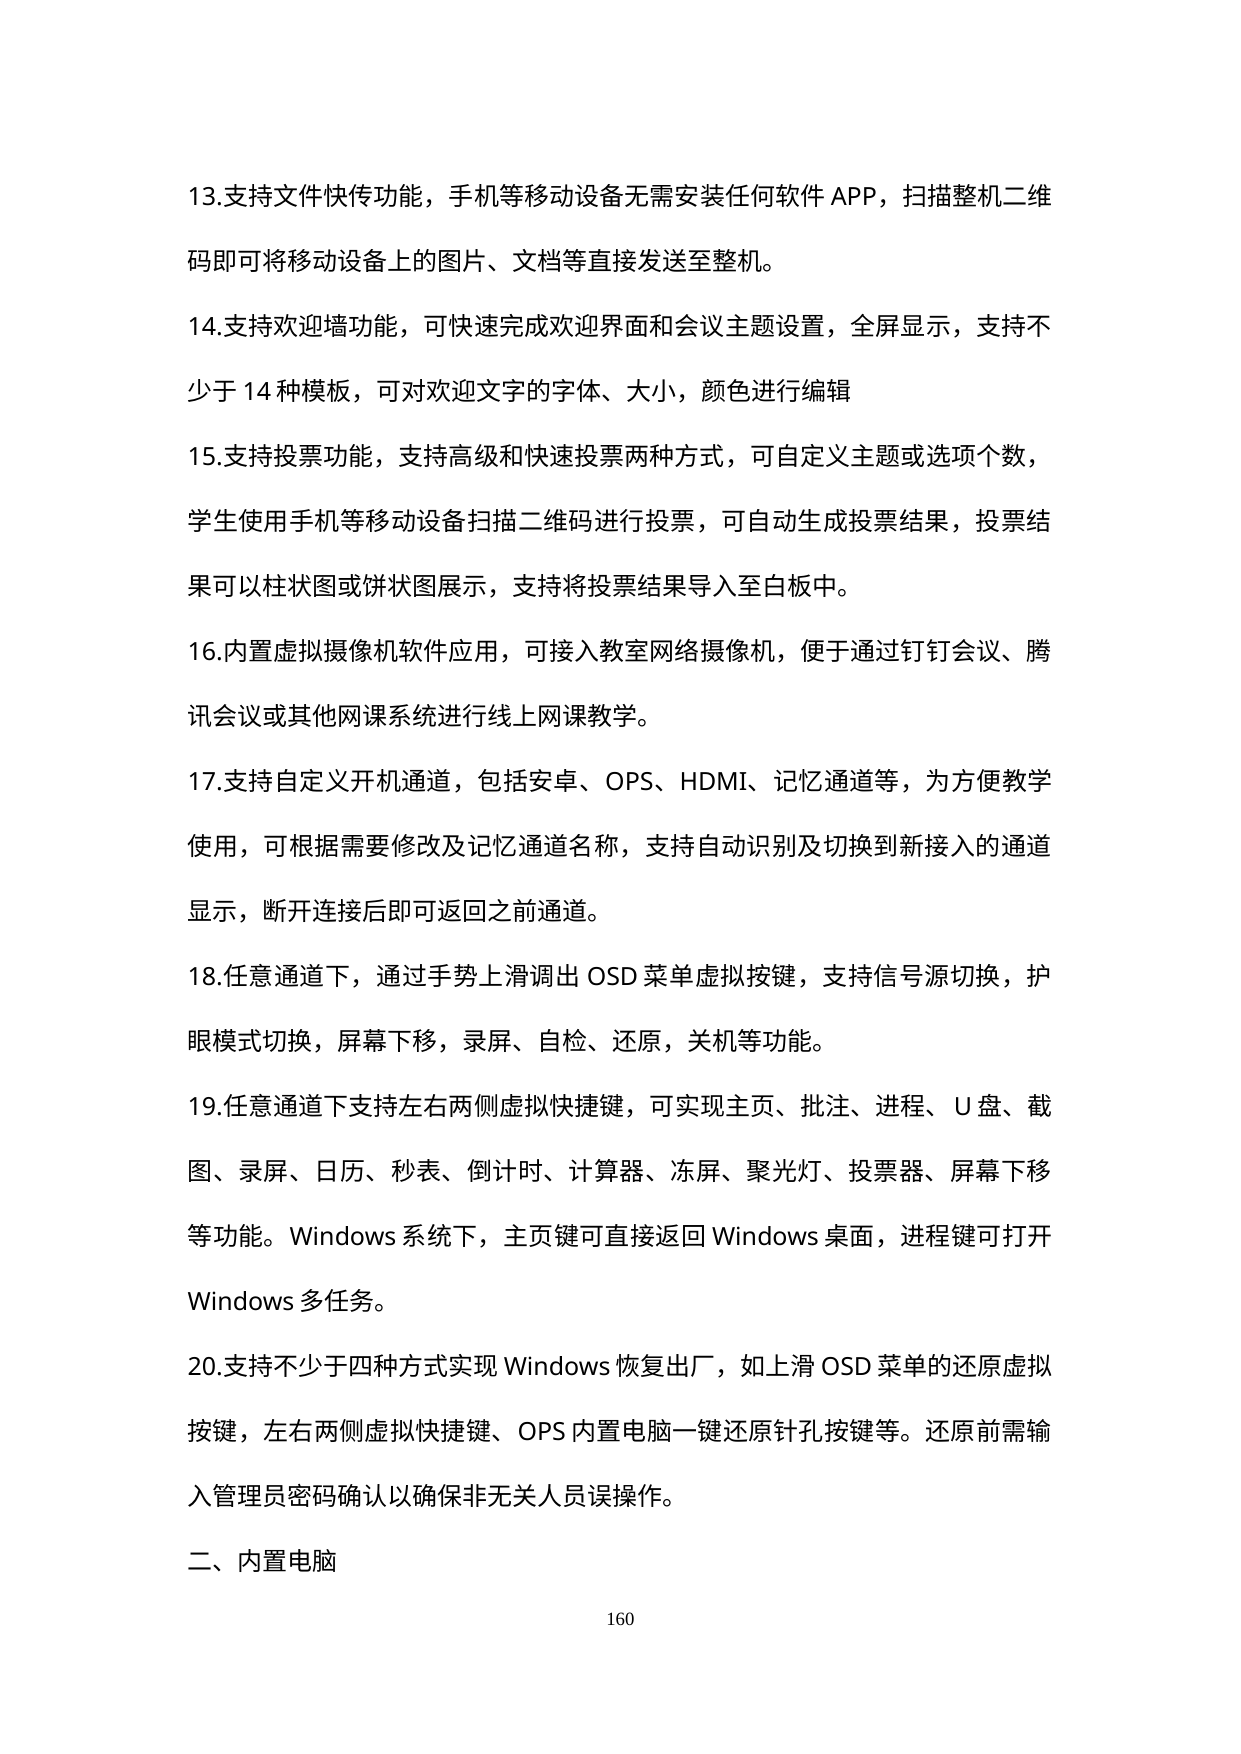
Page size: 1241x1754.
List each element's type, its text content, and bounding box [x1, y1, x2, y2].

text 18.任意通道下，通过手势上滑调出OSD菜单虚拟按键，支持信号源切换，护眼模式切换，屏幕下移，录屏、自检、还原，关机等功能。 [187, 942, 1053, 1072]
text 20.支持不少于四种方式实现Windows恢复出厂，如上滑OSD菜单的还原虚拟按键，左右两侧虚拟快捷键、OPS内置电脑一键还原针孔按键等。还原前需输入管理员密码确认以确保非无关人员误操作。 [187, 1332, 1053, 1527]
text 16.内置虚拟摄像机软件应用，可接入教室网络摄像机，便于通过钉钉会议、腾讯会议或其他网课系统进行线上网课教学。 [187, 617, 1053, 747]
text 19.任意通道下支持左右两侧虚拟快捷键，可实现主页、批注、进程、U盘、截图、录屏、日历、秒表、倒计时、计算器、冻屏、聚光灯、投票器、屏幕下移等功能。Windows系统下，主页键可直接返回Windows桌面，进程键可打开Windows多任务。 [187, 1072, 1053, 1332]
text 15.支持投票功能，支持高级和快速投票两种方式，可自定义主题或选项个数，学生使用手机等移动设备扫描二维码进行投票，可自动生成投票结果，投票结果可以柱状图或饼状图展示，支持将投票结果导入至白板中。 [187, 422, 1053, 617]
text 17.支持自定义开机通道，包括安卓、OPS、HDMI、记忆通道等，为方便教学使用，可根据需要修改及记忆通道名称，支持自动识别及切换到新接入的通道显示，断开连接后即可返回之前通道。 [187, 747, 1053, 942]
text 14.支持欢迎墙功能，可快速完成欢迎界面和会议主题设置，全屏显示，支持不少于14种模板，可对欢迎文字的字体、大小，颜色进行编辑 [187, 292, 1053, 422]
text 13.支持文件快传功能，手机等移动设备无需安装任何软件APP，扫描整机二维码即可将移动设备上的图片、文档等直接发送至整机。 [187, 162, 1053, 292]
text 二、内置电脑 [187, 1527, 1053, 1592]
